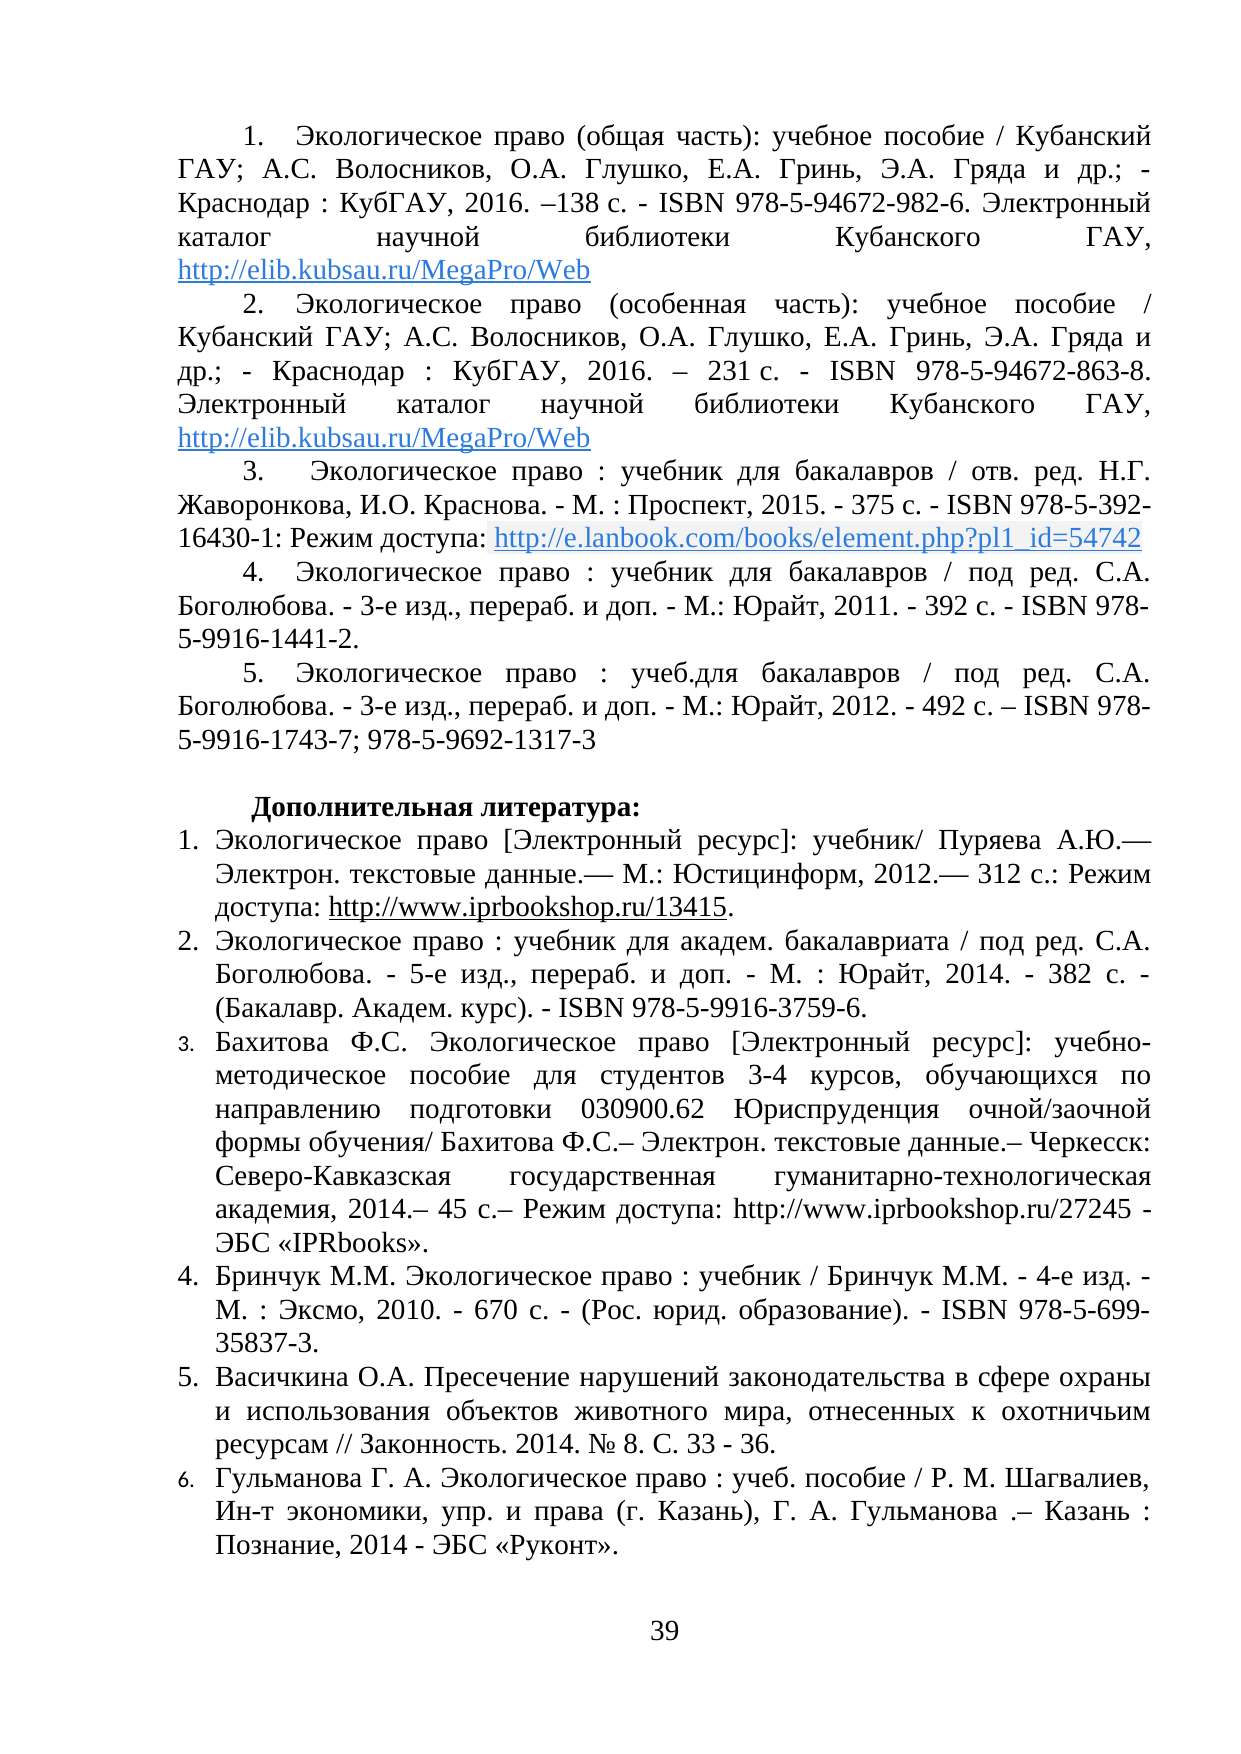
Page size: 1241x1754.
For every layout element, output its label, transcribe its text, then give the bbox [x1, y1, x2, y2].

list Экологическое право [Электронный ресурс]: учебник/ Пуряева А.Ю.— Электрон. текстовые данные.— М.: Юстицинформ, 2012.— 312 c.: Режим доступа: http://www.iprbookshop.ru/13415. [177, 822, 1152, 923]
list Бахитова Ф.С. Экологическое право [Электронный ресурс]: учебно-методическое пособие для студентов 3-4 курсов, обучающихся по направлению подготовки 030900.62 Юриспруденция очной/заочной формы обучения/ Бахитова Ф.С.– Электрон. текстовые данные.– Черкесск: Северо-Кавказская государственная гуманитарно-технологическая академия, 2014.– 45 c.– Режим доступа: http://www.iprbookshop.ru/27245 - ЭБС «IPRbooks». [177, 1024, 1152, 1258]
list Экологическое право : учебник для бакалавров / отв. ред. Н.Г. Жаворонкова, И.О. Краснова. - М. : Проспект, 2015. - 375 с. - ISBN 978-5-392-16430-1: Режим доступа: http://e.lanbook.com/books/element.php?pl1_id=54742 [177, 453, 1152, 554]
text Дополнительная литература: [177, 789, 1152, 822]
list Экологическое право (особенная часть): учебное пособие / Кубанский ГАУ; А.С. Волосников, О.А. Глушко, Е.А. Гринь, Э.А. Гряда и др.; - Краснодар : КубГАУ, 2016. – 231 с. - ISBN 978-5-94672-863-8. Электронный каталог научной библиотеки Кубанского ГАУ, http://elib.kubsau.ru/MegaPro/Web [177, 286, 1152, 453]
list Бринчук М.М. Экологическое право : учебник / Бринчук М.М. - 4-е изд. - М. : Эксмо, 2010. - 670 с. - (Рос. юрид. образование). - ISBN 978-5-699-35837-3. [177, 1258, 1152, 1359]
list Экологическое право : учебник для академ. бакалавриата / под ред. С.А. Боголюбова. - 5-е изд., перераб. и доп. - М. : Юрайт, 2014. - 382 с. - (Бакалавр. Академ. курс). - ISBN 978-5-9916-3759-6. [177, 923, 1152, 1024]
list Гульманова Г. А. Экологическое право : учеб. пособие / Р. М. Шагвалиев, Ин-т экономики, упр. и права (г. Казань), Г. А. Гульманова .– Казань : Познание, 2014 - ЭБС «Руконт». [177, 1460, 1152, 1560]
list Экологическое право (общая часть): учебное пособие / Кубанский ГАУ; А.С. Волосников, О.А. Глушко, Е.А. Гринь, Э.А. Гряда и др.; - Краснодар : КубГАУ, 2016. –138 с. - ISBN 978-5-94672-982-6. Электронный каталог научной библиотеки Кубанского ГАУ, http://elib.kubsau.ru/MegaPro/Web [177, 118, 1152, 286]
list Васичкина О.А. Пресечение нарушений законодательства в сфере охраны и использования объектов животного мира, отнесенных к охотничьим ресурсам // Законность. 2014. № 8. С. 33 - 36. [177, 1359, 1152, 1460]
list Экологическое право : учебник для бакалавров / под ред. С.А. Боголюбова. - 3-е изд., перераб. и доп. - М.: Юрайт, 2011. - 392 с. - ISBN 978-5-9916-1441-2. [177, 554, 1152, 655]
list Экологическое право : учеб.для бакалавров / под ред. С.А. Боголюбова. - 3-е изд., перераб. и доп. - М.: Юрайт, 2012. - 492 с. – ISBN 978-5-9916-1743-7; 978-5-9692-1317-3 [177, 655, 1152, 755]
